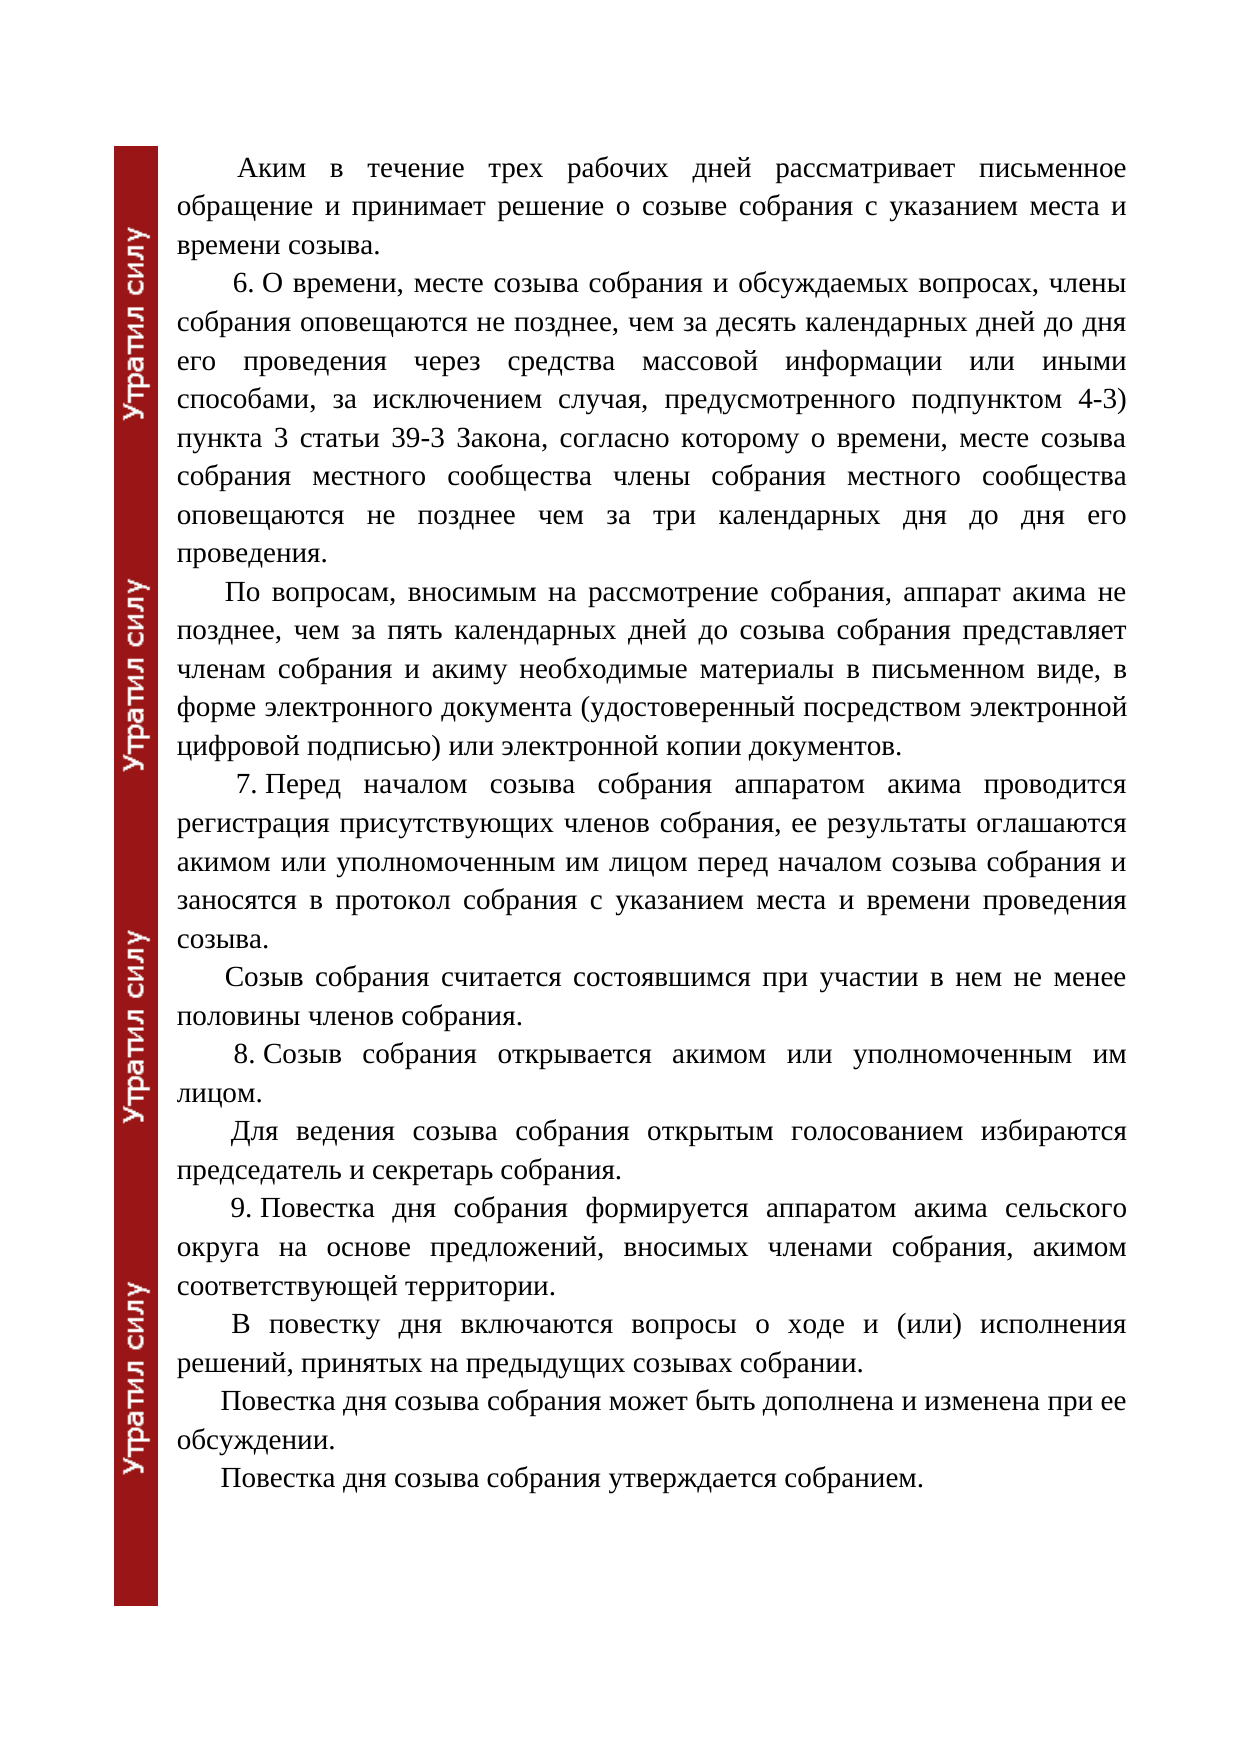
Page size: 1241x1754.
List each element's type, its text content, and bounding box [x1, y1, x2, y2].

picture [114, 1108, 158, 1113]
text Повестка дня созыва собрания может быть дополнена и изменена при ее обсуждении. [112, 1383, 1128, 1455]
text Для ведения созыва собрания открытым голосованием избираются председатель и секретарь собрания. [112, 1113, 1128, 1186]
picture [114, 569, 158, 574]
picture [114, 1186, 158, 1191]
text 8. Созыв собрания открывается акимом или уполномоченным им лицом. [112, 1036, 1128, 1108]
text Аким в течение трех рабочих дней рассматривает письменное обращение и принимает решение о созыве собрания с указанием места и времени созыва. [112, 150, 1128, 261]
picture [114, 762, 158, 767]
picture [114, 1455, 158, 1460]
picture [114, 1494, 158, 1606]
picture [114, 1378, 158, 1383]
text В повестку дня включаются вопросы о ходе и (или) исполнения решений, принятых на предыдущих созывах собрании. [112, 1306, 1128, 1378]
text 6. О времени, месте созыва собрания и обсуждаемых вопросах, члены собрания оповещаются не позднее, чем за десять календарных дней до дня его проведения через средства массовой информации или иными способами, за исключением случая, предусмотренного подпунктом 4-3) пункта 3 статьи 39-3 Закона, согласно которому о времени, месте созыва собрания местного сообщества члены собрания местного сообщества оповещаются не позднее чем за три календарных дня до дня его проведения. [112, 266, 1128, 569]
picture [114, 1031, 158, 1036]
text Созыв собрания считается состоявшимся при участии в нем не менее половины членов собрания. [112, 959, 1128, 1031]
text 9. Повестка дня собрания формируется аппаратом акима сельского округа на основе предложений, вносимых членами собрания, акимом соответствующей территории. [112, 1191, 1128, 1301]
text Повестка дня созыва собрания утверждается собранием. [112, 1460, 1128, 1494]
picture [114, 954, 158, 959]
picture [114, 261, 158, 266]
picture [114, 146, 158, 150]
text По вопросам, вносимым на рассмотрение собрания, аппарат акима не позднее, чем за пять календарных дней до созыва собрания представляет членам собрания и акиму необходимые материалы в письменном виде, в форме электронного документа (удостоверенный посредством электронной цифровой подписью) или электронной копии документов. [112, 574, 1128, 762]
text 7. Перед началом созыва собрания аппаратом акима проводится регистрация присутствующих членов собрания, ее результаты оглашаются акимом или уполномоченным им лицом перед началом созыва собрания и заносятся в протокол собрания с указанием места и времени проведения созыва. [112, 767, 1128, 954]
picture [114, 1301, 158, 1306]
